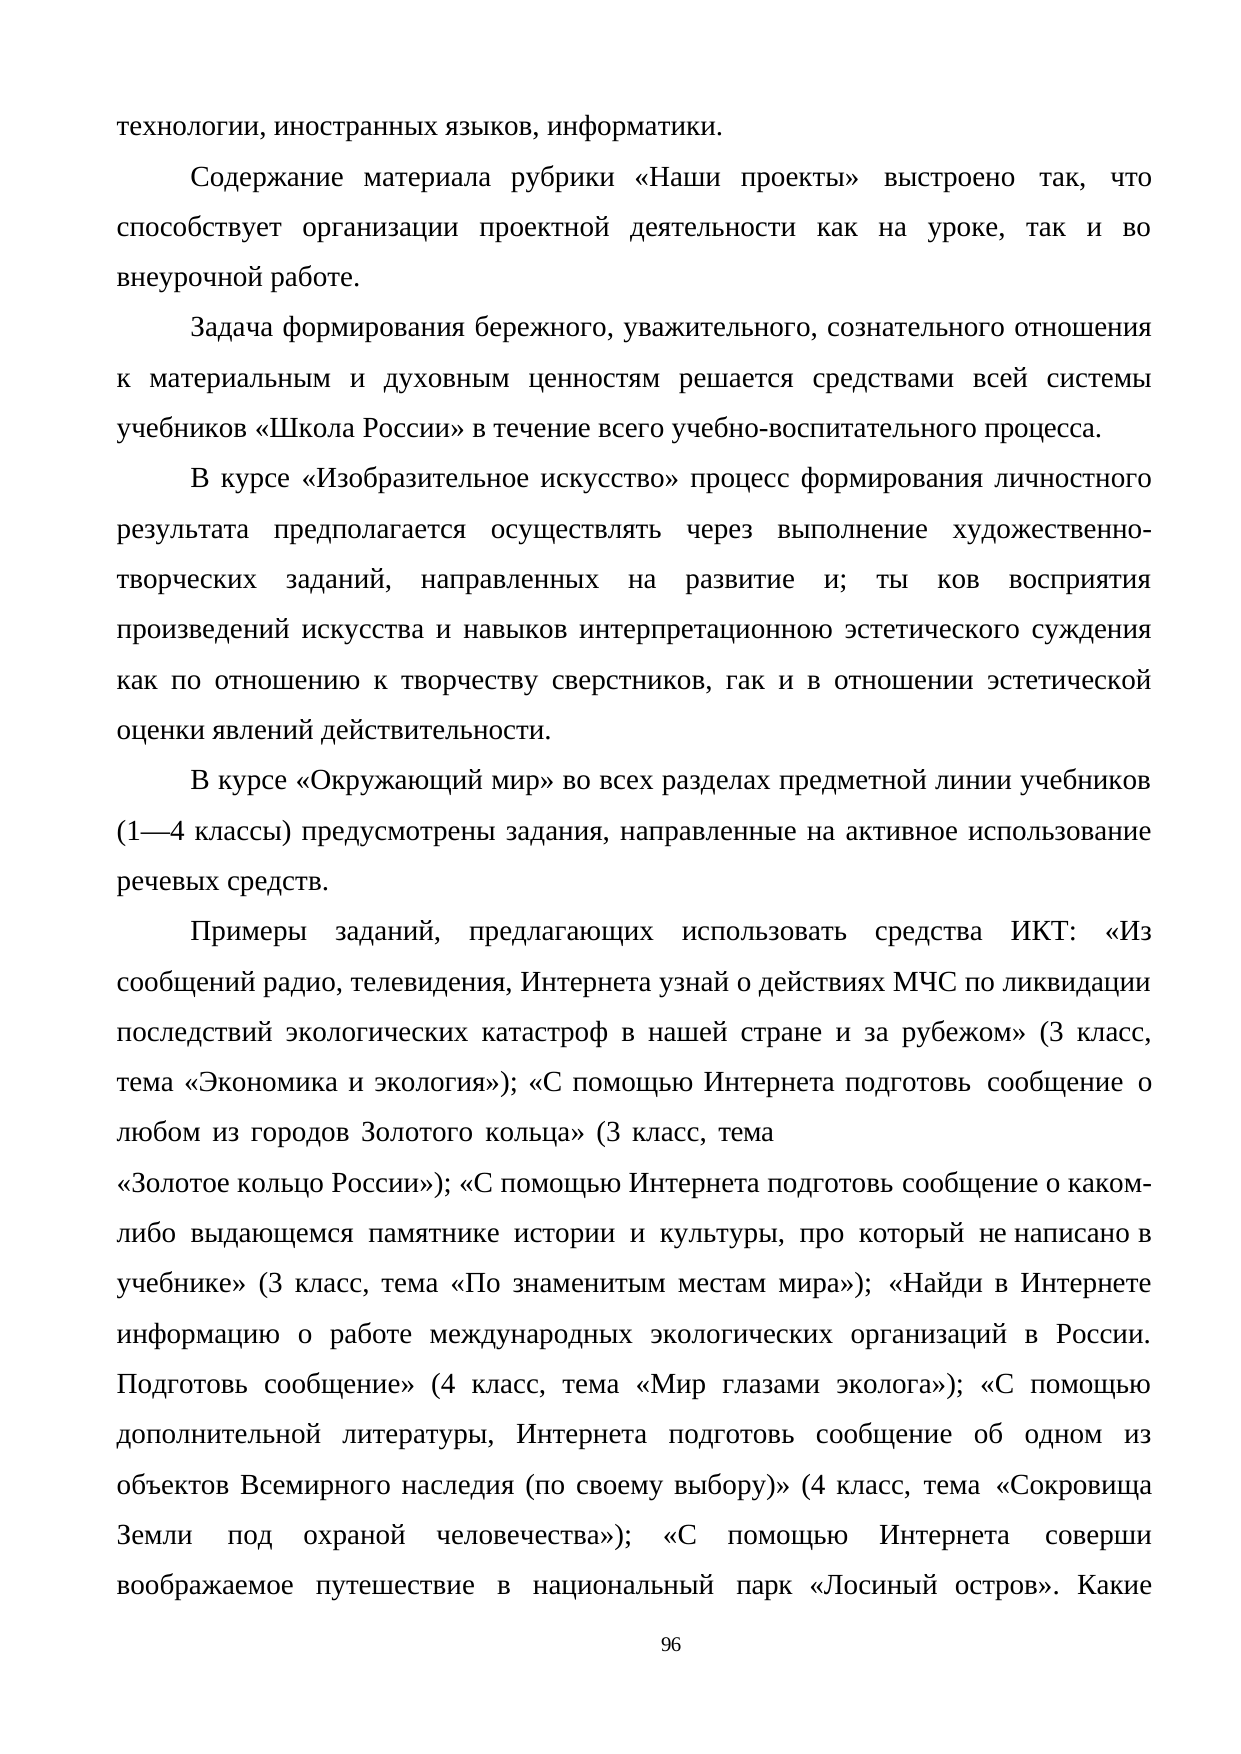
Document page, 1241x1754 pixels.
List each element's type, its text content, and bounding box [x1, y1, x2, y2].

text Задача формирования бережного, уважительного, сознательного отношения к материальным и духовным ценностям решается средствами всей системы учебников «Школа России» в течение всего учебно-воспитательного процесса. [116, 309, 1152, 444]
text Примеры заданий, предлагающих использовать средства ИКТ: «Из сообщений радио, телевидения, Интернета узнай о действиях МЧС по ликвидации последствий экологических катастроф в нашей стране и за рубежом» (3 класс, тема «Экономика и экология»); «С помощью Интернета подготовь сообщение о любом из городов Золотого кольца» (3 класс, тема [116, 913, 1152, 1148]
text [116, 108, 1152, 142]
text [116, 1165, 1152, 1601]
text В курсе «Окружающий мир» во всех разделах предметной линии учебников (1—4 классы) предусмотрены задания, направленные на активное использование речевых средств. [116, 762, 1152, 897]
text Содержание материала рубрики «Наши проекты» выстроено так, что способствует организации проектной деятельности как на уроке, так и во внеурочной работе. [116, 159, 1152, 293]
text В курсе «Изобразительное искусство» процесс формирования личностного результата предполагается осуществлять через выполнение художественно-творческих заданий, направленных на развитие и; ты ков восприятия произведений искусства и навыков интерпретационною эстетического суждения как по отношению к творчеству сверстников, гак и в отношении эстетической оценки явлений действительности. [116, 461, 1152, 746]
